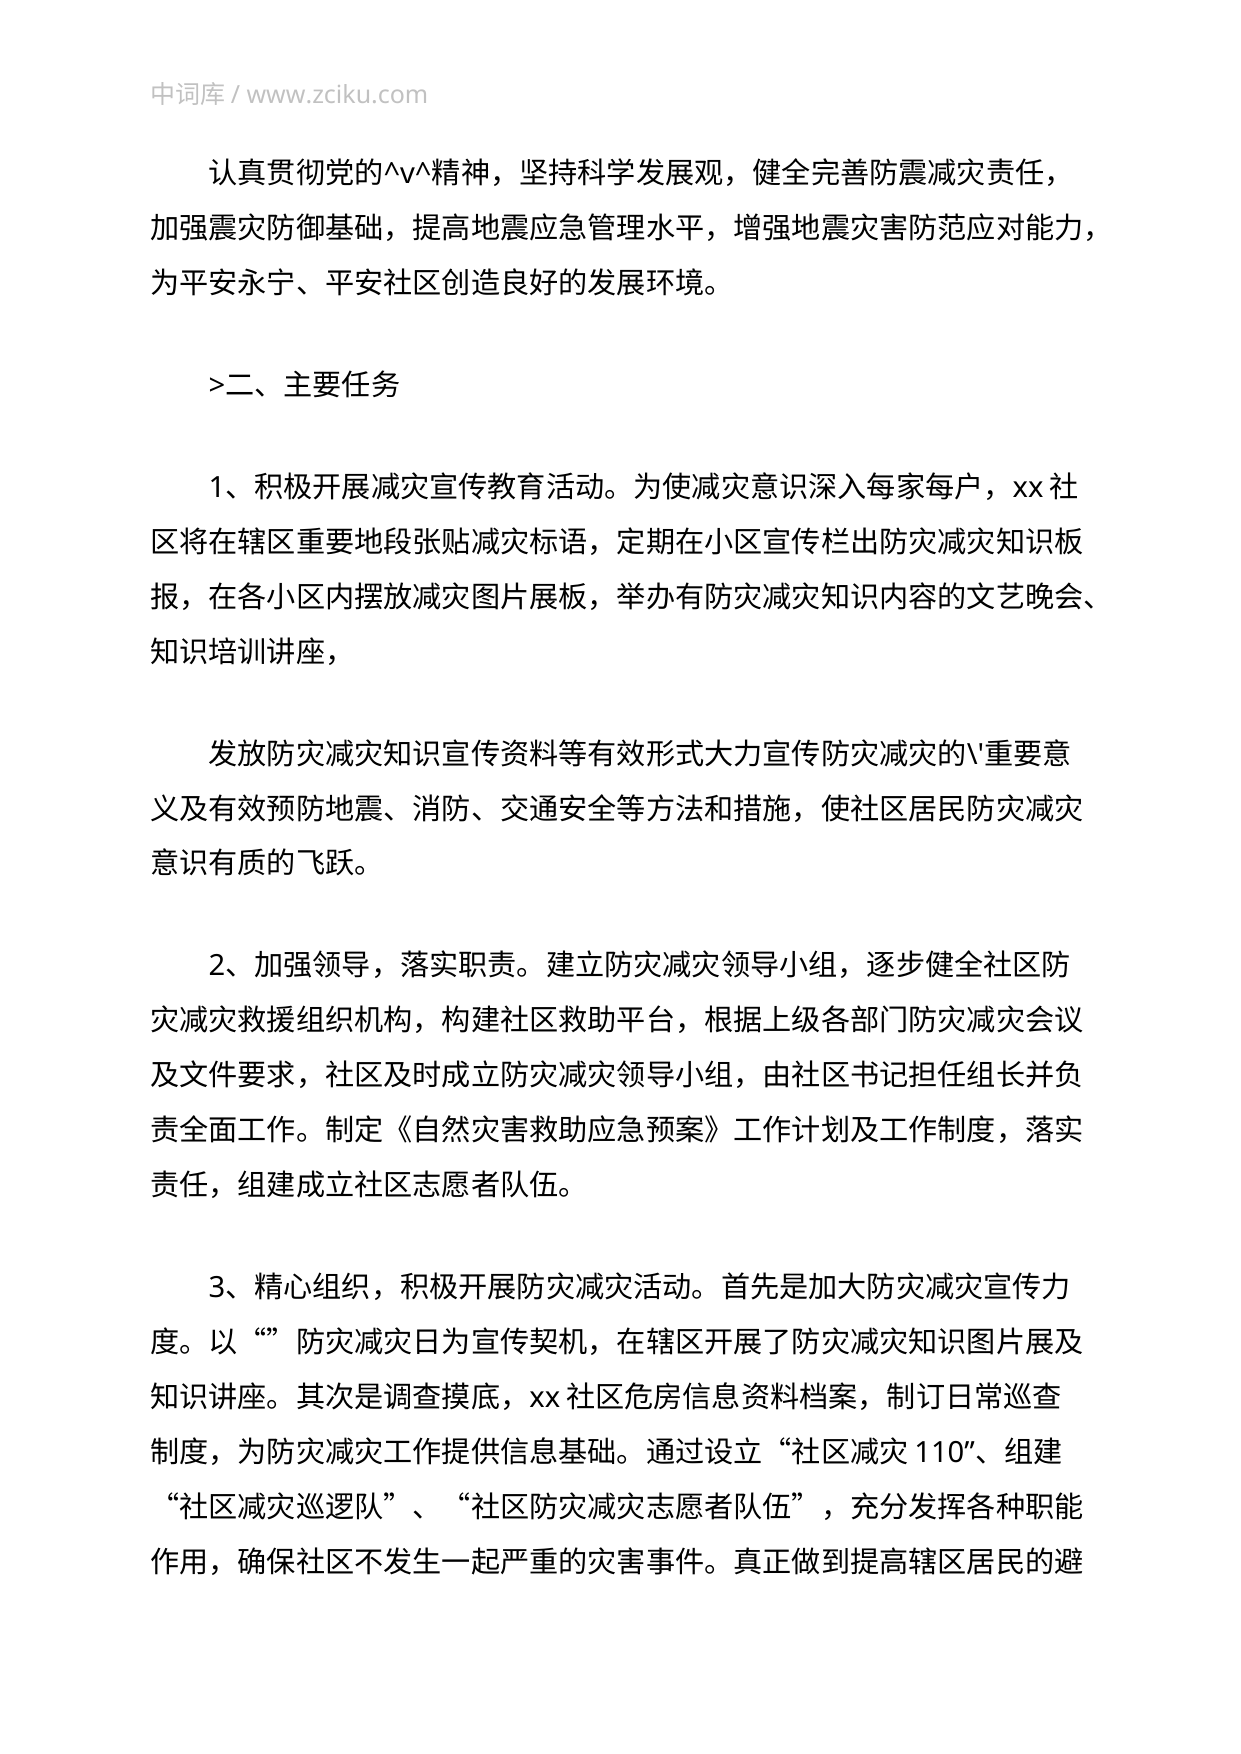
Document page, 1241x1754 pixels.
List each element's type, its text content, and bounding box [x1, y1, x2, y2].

text 发放防灾减灾知识宣传资料等有效形式大力宣传防灾减灾的\'重要意义及有效预防地震、消防、交通安全等方法和措施，使社区居民防灾减灾意识有质的飞跃。 [150, 730, 1090, 882]
text 1、积极开展减灾宣传教育活动。为使减灾意识深入每家每户，xx社区将在辖区重要地段张贴减灾标语，定期在小区宣传栏出防灾减灾知识板报，在各小区内摆放减灾图片展板，举办有防灾减灾知识内容的文艺晚会、知识培训讲座， [150, 464, 1090, 671]
text >二、主要任务 [150, 362, 1090, 404]
text 2、加强领导，落实职责。建立防灾减灾领导小组，逐步健全社区防灾减灾救援组织机构，构建社区救助平台，根据上级各部门防灾减灾会议及文件要求，社区及时成立防灾减灾领导小组，由社区书记担任组长并负责全面工作。制定《自然灾害救助应急预案》工作计划及工作制度，落实责任，组建成立社区志愿者队伍。 [150, 942, 1090, 1204]
text 认真贯彻党的^v^精神，坚持科学发展观，健全完善防震减灾责任，加强震灾防御基础，提高地震应急管理水平，增强地震灾害防范应对能力，为平安永宁、平安社区创造良好的发展环境。 [150, 150, 1090, 302]
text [150, 1263, 1090, 1580]
